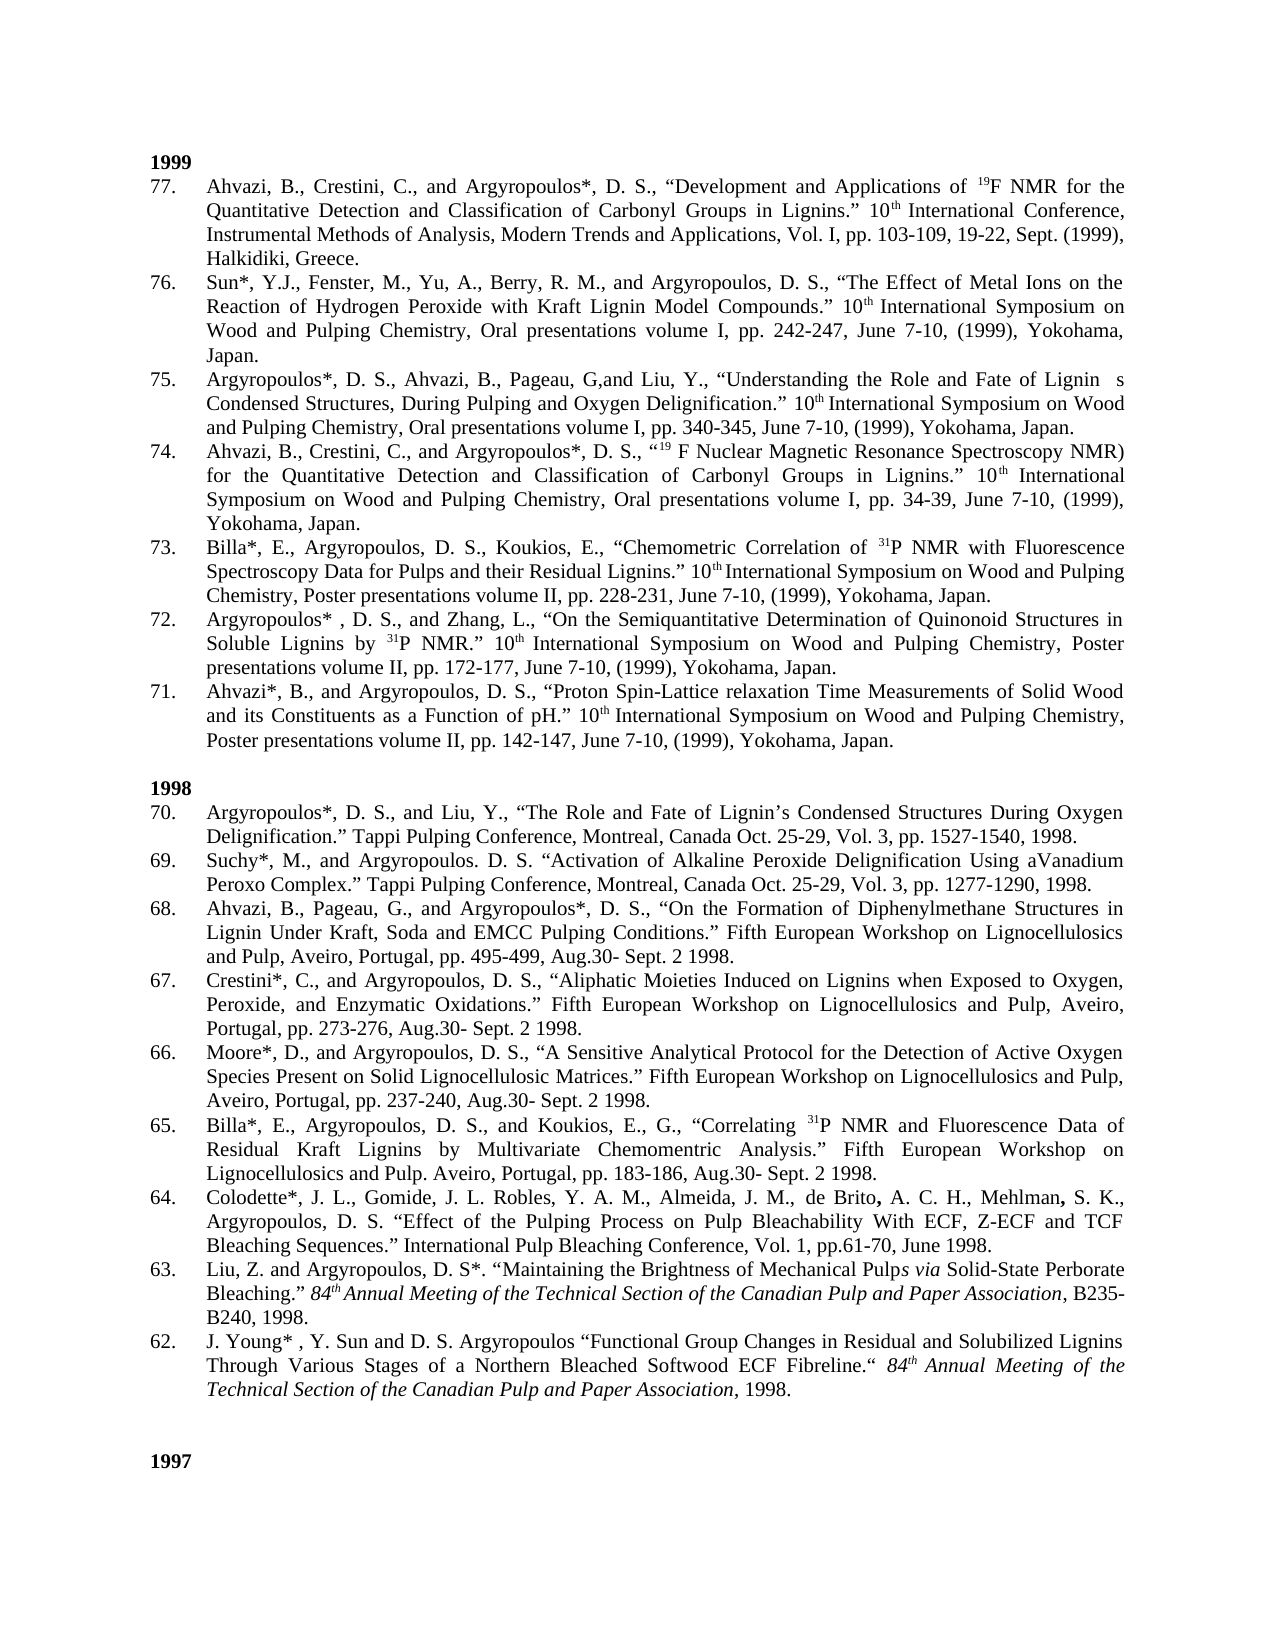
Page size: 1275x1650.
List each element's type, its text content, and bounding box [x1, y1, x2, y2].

text 71. Ahvazi*, B., and Argyropoulos, D. S., “Proton Spin-Lattice relaxation Time Measurements of Solid Wood and its Constituents as a Function of pH.” 10th International Symposium on Wood and Pulping Chemistry, Poster presentations volume II, pp. 142-147, June 7-10, (1999), Yokohama, Japan. [150, 679, 1125, 752]
text 76. Sun*, Y.J., Fenster, M., Yu, A., , R. M., and Argyropoulos, D. S., “The Effect of Metal Ions on the Reaction of Hydrogen Peroxide with Kraft Lignin Model Compounds.” 10th International Symposium on Wood and Pulping Chemistry, Oral presentations volume I, pp. 242-247, June 7-10, (1999), Yokohama, Japan. [150, 270, 1125, 367]
text 63. Liu, Z. and Argyropoulos, D. S*. “Maintaining the Brightness of Mechanical Pulps via Solid-State Perborate Bleaching.” 84th Annual Meeting of the Technical Section of the Canadian Pulp and Paper Association, B235-B240, 1998. [150, 1257, 1125, 1329]
text 67. Crestini*, C., and Argyropoulos, D. S., “Aliphatic Moieties Induced on Lignins when Exposed to Oxygen, Peroxide, and Enzymatic Oxidations.” Fifth European Workshop on Lignocellulosics and Pulp, , pp. 273-276, Aug.30- . [150, 968, 1125, 1040]
text 73. Billa*, E., Argyropoulos, D. S., Koukios, E., “Chemometric Correlation of 31P NMR with Fluorescence Spectroscopy Data for Pulps and their Residual Lignins.” 10th International Symposium on Wood and Pulping Chemistry, Poster presentations volume II, pp. 228-231, June 7-10, (1999), Yokohama, Japan. [150, 535, 1125, 607]
text 75. Argyropoulos*, D. S., Ahvazi, B., Pageau, G,and Liu, Y., “Understanding the Role and Fate of Lignins Condensed Structures, During Pulping and Oxygen Delignification.” 10th International Symposium on Wood and Pulping Chemistry, Oral presentations volume I, pp. 340-345, June 7-10, (1999), Yokohama, Japan. [150, 367, 1125, 439]
text 62. J. Young* , Y. Sun and D. “Functional Group Changes in Residual and Solubilized Lignins Through Various Stages of a Northern Bleached Softwood ECF Fibreline.“ 84th Annual Meeting of the Technical Section of the Canadian Pulp and Paper Association, 1998. [150, 1329, 1125, 1401]
text 69. Suchy*, M., and Argyropoulos. D. S. “Activation of Alkaline Peroxide Delignification Using aVanadium Peroxo Complex.” Tappi Pulping Conference, Oct. 25-29, Vol. 3, pp. 1277-1290, 1998. [150, 848, 1125, 896]
text 77. Ahvazi, B., Crestini, C., and Argyropoulos*, D. S., “Development and Applications of 19F NMR for the Quantitative Detection and Classification of Carbonyl Groups in Lignins.” 10th International Conference, Instrumental Methods of Analysis, Modern Trends and Applications, Vol. I, pp. 103-109, 19-22, Sept. (1999), . [150, 174, 1125, 270]
text 65. Billa*, E., Argyropoulos, D. S., and Koukios, E., G., “Correlating 31P NMR and Fluorescence Data of Residual Kraft Lignins by Multivariate Chemomentric Analysis.” Fifth European Workshop on Lignocellulosics and Pulp. , pp. 183-186, Aug.30- . [150, 1112, 1125, 1185]
text 64. Colodette*, J. L., Gomide, J. L. Robles, Y. A. M., Almeida, J. M., de Brito, A. C. H., Mehlman, S. K., Argyropoulos, D. S. “Effect of the Pulping Process on Pulp Bleachability With ECF, Z-ECF and TCF Bleaching Sequences.” International Pulp Bleaching Conference, Vol. 1, pp.61-70, June 1998. [150, 1185, 1125, 1257]
text 72. Argyropoulos* , D. S., and Zhang, L., “On the Semiquantitative Determination of Quinonoid Structures in Soluble Lignins by 31P NMR.” 10th International Symposium on Wood and Pulping Chemistry, Poster presentations volume II, pp. 172-177, June 7-10, (1999), Yokohama, Japan. [150, 607, 1125, 679]
text 66. *, D., and Argyropoulos, D. S., “A Sensitive Analytical Protocol for the Detection of Active Oxygen Species Present on Solid Lignocellulosic Matrices.” Fifth European Workshop on Lignocellulosics and Pulp, , pp. 237-240, Aug.30- . [150, 1040, 1125, 1112]
text 74. Ahvazi, B., Crestini, C., and Argyropoulos*, D. S., “19 F Nuclear Magnetic Resonance Spectroscopy NMR) for the Quantitative Detection and Classification of Carbonyl Groups in Lignins.” 10th International Symposium on Wood and Pulping Chemistry, Oral presentations volume I, pp. 34-39, June 7-10, (1999), Yokohama, Japan. [150, 439, 1125, 535]
text 1998 [150, 776, 1125, 800]
text 70. Argyropoulos*, D. S., and Liu, Y., “The Role and Fate of Lignin’s Condensed Structures During Oxygen Delignification.” Tappi Pulping Conference, Oct. 25-29, Vol. 3, pp. 1527-1540, 1998. [150, 800, 1125, 848]
text 1999 [150, 150, 1125, 174]
text 68. Ahvazi, B., Pageau, G., and Argyropoulos*, D. S., “On the Formation of Diphenylmethane Structures in Lignin Under Kraft, Soda and EMCC Pulping Conditions.” Fifth European Workshop on Lignocellulosics and Pulp, , pp. 495-499, Aug.30- . [150, 896, 1125, 968]
text 1997 [150, 1449, 1125, 1473]
